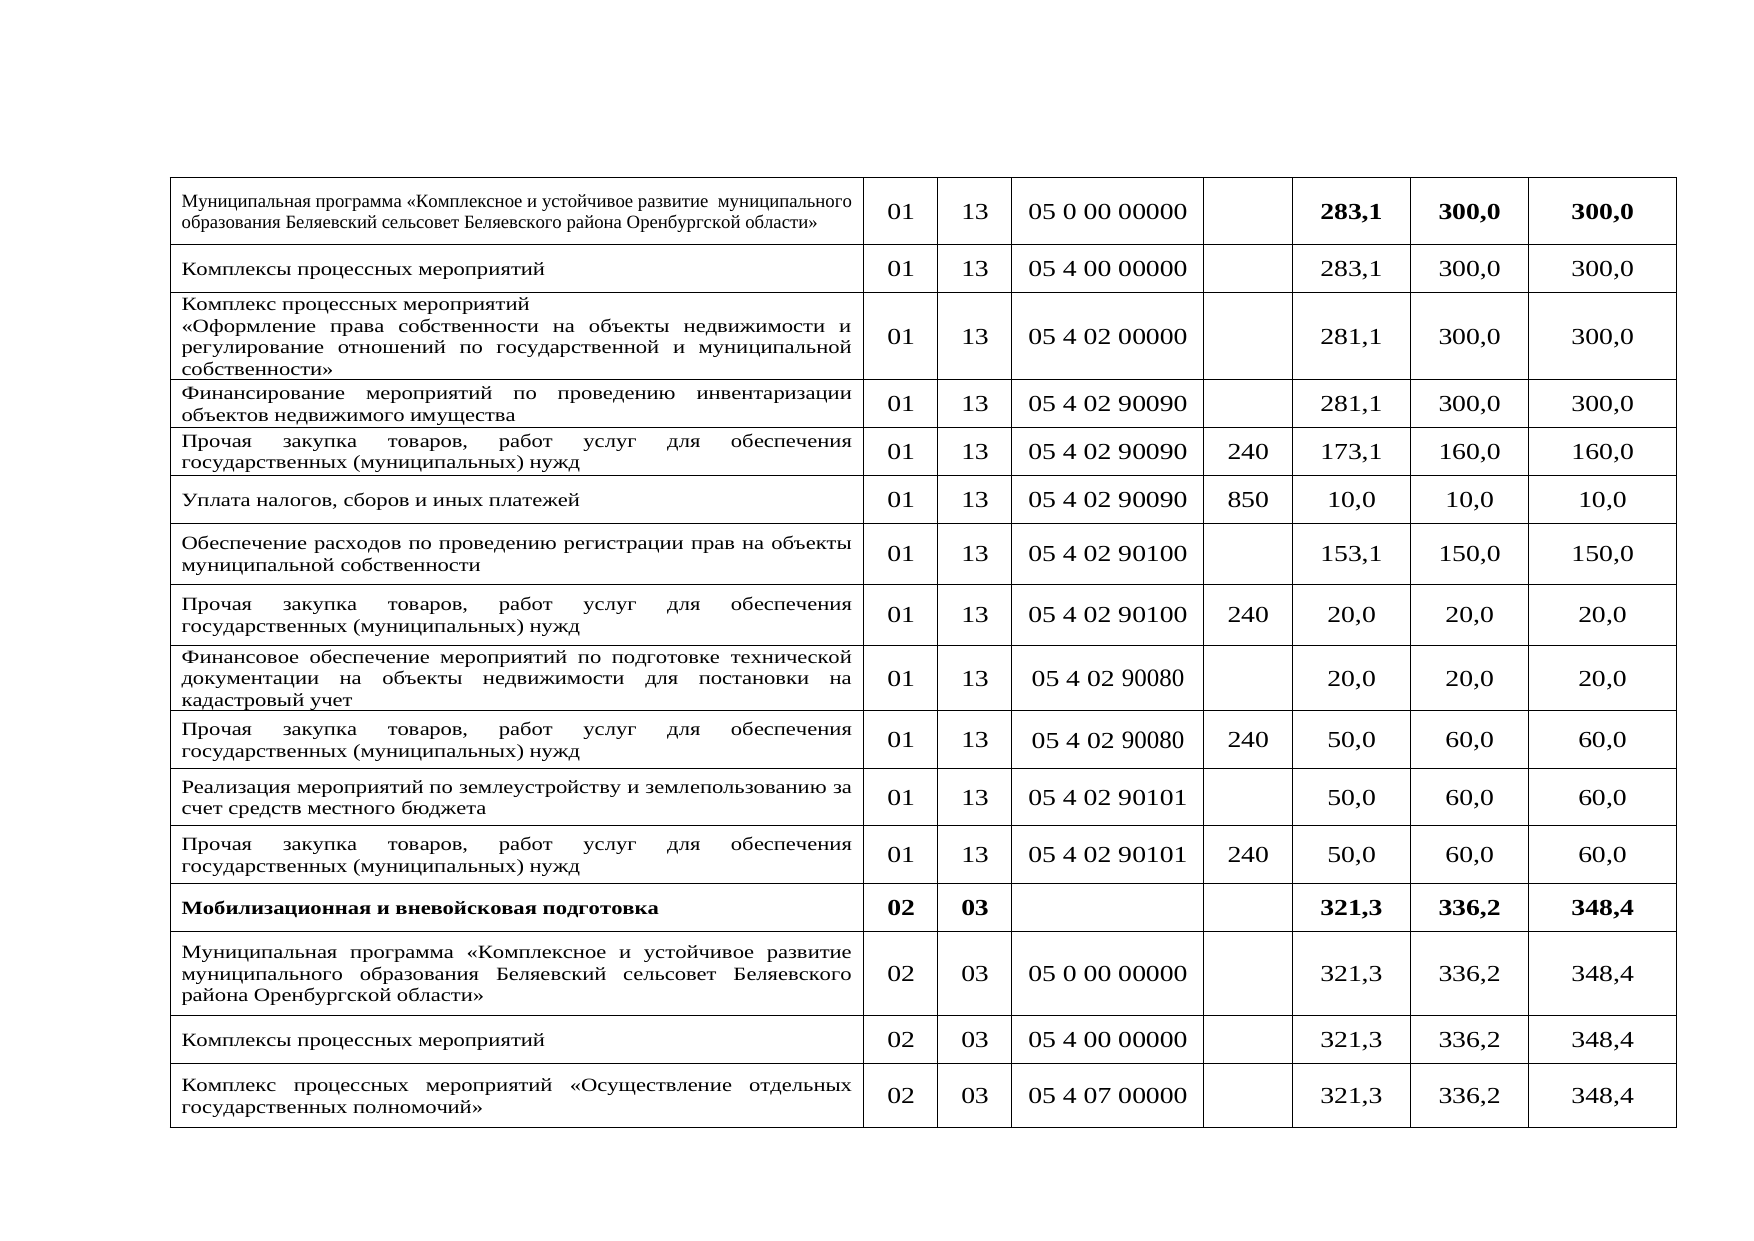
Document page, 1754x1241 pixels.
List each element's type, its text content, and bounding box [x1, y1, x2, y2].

table_cell 01 [864, 585, 937, 644]
table_cell 321,3 [1293, 932, 1410, 1015]
table_cell 150,0 [1411, 524, 1528, 583]
table_cell 281,1 [1293, 380, 1410, 427]
table_cell [1012, 884, 1203, 931]
table_cell 321,3 [1293, 1016, 1410, 1063]
table_cell Уплата налогов, сборов и иных платежей [171, 476, 863, 523]
table_cell Муниципальная программа «Комплексное и устойчивое развитие муниципального образования Беляевский сельсовет Беляевского района Оренбургской области» [171, 178, 863, 244]
table_cell [1204, 293, 1292, 379]
table_cell 03 [938, 1016, 1011, 1063]
table_cell 283,1 [1293, 178, 1410, 244]
table_cell 05 0 00 00000 [1012, 178, 1203, 244]
table_cell 01 [864, 245, 937, 292]
table_cell 20,0 [1293, 585, 1410, 644]
table_cell 336,2 [1411, 1064, 1528, 1127]
table_cell 05 4 02 90100 [1012, 585, 1203, 644]
table_cell 05 4 02 00000 [1012, 293, 1203, 379]
table_cell 03 [938, 884, 1011, 931]
table_cell 02 [864, 884, 937, 931]
table_cell Комплексы процессных мероприятий [171, 1016, 863, 1063]
table_cell [1204, 524, 1292, 583]
table_cell 60,0 [1529, 711, 1676, 768]
table_cell 300,0 [1529, 178, 1676, 244]
table_cell [1204, 245, 1292, 292]
table_cell 01 [864, 380, 937, 427]
table_cell 281,1 [1293, 293, 1410, 379]
table_cell 160,0 [1529, 428, 1676, 475]
table_cell 850 [1204, 476, 1292, 523]
table_cell 300,0 [1529, 293, 1676, 379]
table_cell [1204, 1016, 1292, 1063]
table_cell 348,4 [1529, 1064, 1676, 1127]
table_cell 300,0 [1411, 293, 1528, 379]
table_cell 01 [864, 646, 937, 710]
table_cell 10,0 [1293, 476, 1410, 523]
table_cell Финансовое обеспечение мероприятий по подготовке технической документации на объекты недвижимости для постановки на кадастровый учет [171, 646, 863, 710]
table_cell 240 [1204, 428, 1292, 475]
table_cell Муниципальная программа «Комплексное и устойчивое развитие муниципального образования Беляевский сельсовет Беляевского района Оренбургской области» [171, 932, 863, 1015]
table_cell [1204, 769, 1292, 825]
table_cell 150,0 [1529, 524, 1676, 583]
table_cell 13 [938, 380, 1011, 427]
table_cell 05 4 02 90090 [1012, 476, 1203, 523]
table_cell 01 [864, 476, 937, 523]
table_cell 60,0 [1411, 769, 1528, 825]
table_cell Обеспечение расходов по проведению регистрации прав на объекты муниципальной собственности [171, 524, 863, 583]
table_cell 20,0 [1529, 646, 1676, 710]
table_cell 05 4 02 90090 [1012, 380, 1203, 427]
table_cell 13 [938, 245, 1011, 292]
table_cell 05 4 07 00000 [1012, 1064, 1203, 1127]
table_cell 60,0 [1529, 769, 1676, 825]
table_cell 13 [938, 769, 1011, 825]
table_cell Комплекс процессных мероприятий «Осуществление отдельных государственных полномочий» [171, 1064, 863, 1127]
table_cell 240 [1204, 585, 1292, 644]
table_cell Комплекс процессных мероприятий «Оформление права собственности на объекты недвижимости и регулирование отношений по государственной и муниципальной собственности» [171, 293, 863, 379]
table_cell 13 [938, 476, 1011, 523]
table_cell 20,0 [1529, 585, 1676, 644]
table_cell 05 4 02 90090 [1012, 428, 1203, 475]
table_cell Комплексы процессных мероприятий [171, 245, 863, 292]
table_cell 240 [1204, 711, 1292, 768]
table_cell 13 [938, 178, 1011, 244]
table_cell 300,0 [1411, 380, 1528, 427]
table_cell 336,2 [1411, 1016, 1528, 1063]
table_cell 60,0 [1411, 711, 1528, 768]
table_cell 173,1 [1293, 428, 1410, 475]
table_cell 336,2 [1411, 884, 1528, 931]
table_cell Прочая закупка товаров, работ услуг для обеспечения государственных (муниципальных) нужд [171, 585, 863, 644]
table_cell Прочая закупка товаров, работ услуг для обеспечения государственных (муниципальных) нужд [171, 711, 863, 768]
table_cell 05 0 00 00000 [1012, 932, 1203, 1015]
table_cell 153,1 [1293, 524, 1410, 583]
table_cell 10,0 [1529, 476, 1676, 523]
table_cell 13 [938, 585, 1011, 644]
table_cell 13 [938, 646, 1011, 710]
table_cell 20,0 [1411, 646, 1528, 710]
table_cell 60,0 [1411, 826, 1528, 883]
table_cell [1204, 884, 1292, 931]
table_cell 01 [864, 428, 937, 475]
table_cell 03 [938, 1064, 1011, 1127]
table_cell Прочая закупка товаров, работ услуг для обеспечения государственных (муниципальных) нужд [171, 428, 863, 475]
table_cell 01 [864, 711, 937, 768]
table_cell 300,0 [1411, 245, 1528, 292]
table_cell Мобилизационная и вневойсковая подготовка [171, 884, 863, 931]
table_cell 160,0 [1411, 428, 1528, 475]
table_cell 50,0 [1293, 711, 1410, 768]
table_cell 05 4 02 90080 [1012, 711, 1203, 768]
table_cell [1204, 178, 1292, 244]
table_cell 05 4 02 90101 [1012, 769, 1203, 825]
table_cell 13 [938, 293, 1011, 379]
table_cell 03 [938, 932, 1011, 1015]
table_cell 05 4 02 90100 [1012, 524, 1203, 583]
table_cell 336,2 [1411, 932, 1528, 1015]
table_cell [1204, 646, 1292, 710]
table_cell 321,3 [1293, 884, 1410, 931]
table_cell 13 [938, 524, 1011, 583]
table_cell 20,0 [1293, 646, 1410, 710]
table_cell 05 4 00 00000 [1012, 1016, 1203, 1063]
table_cell 300,0 [1529, 245, 1676, 292]
table_cell 348,4 [1529, 884, 1676, 931]
table_cell 02 [864, 932, 937, 1015]
table_cell 01 [864, 769, 937, 825]
table_cell 13 [938, 711, 1011, 768]
table_cell 01 [864, 293, 937, 379]
table_cell 348,4 [1529, 932, 1676, 1015]
table_cell 300,0 [1529, 380, 1676, 427]
table_cell 300,0 [1411, 178, 1528, 244]
table_cell 321,3 [1293, 1064, 1410, 1127]
table_cell 01 [864, 826, 937, 883]
table_cell 02 [864, 1064, 937, 1127]
table_cell 20,0 [1411, 585, 1528, 644]
table_cell [1204, 1064, 1292, 1127]
table_cell 13 [938, 428, 1011, 475]
table_cell 10,0 [1411, 476, 1528, 523]
table_cell 50,0 [1293, 769, 1410, 825]
table_cell 283,1 [1293, 245, 1410, 292]
table_cell Финансирование мероприятий по проведению инвентаризации объектов недвижимого имущества [171, 380, 863, 427]
table_cell Реализация мероприятий по землеустройству и землепользованию за счет средств местного бюджета [171, 769, 863, 825]
table_cell 13 [938, 826, 1011, 883]
table_cell 02 [864, 1016, 937, 1063]
table_cell 50,0 [1293, 826, 1410, 883]
table_cell 240 [1204, 826, 1292, 883]
table_cell [1204, 932, 1292, 1015]
table_cell 05 4 00 00000 [1012, 245, 1203, 292]
table_cell 60,0 [1529, 826, 1676, 883]
table_cell 01 [864, 524, 937, 583]
table_cell 01 [864, 178, 937, 244]
table_cell 05 4 02 90080 [1012, 646, 1203, 710]
table_cell Прочая закупка товаров, работ услуг для обеспечения государственных (муниципальных) нужд [171, 826, 863, 883]
table_cell 348,4 [1529, 1016, 1676, 1063]
table_cell [1204, 380, 1292, 427]
table_cell 05 4 02 90101 [1012, 826, 1203, 883]
